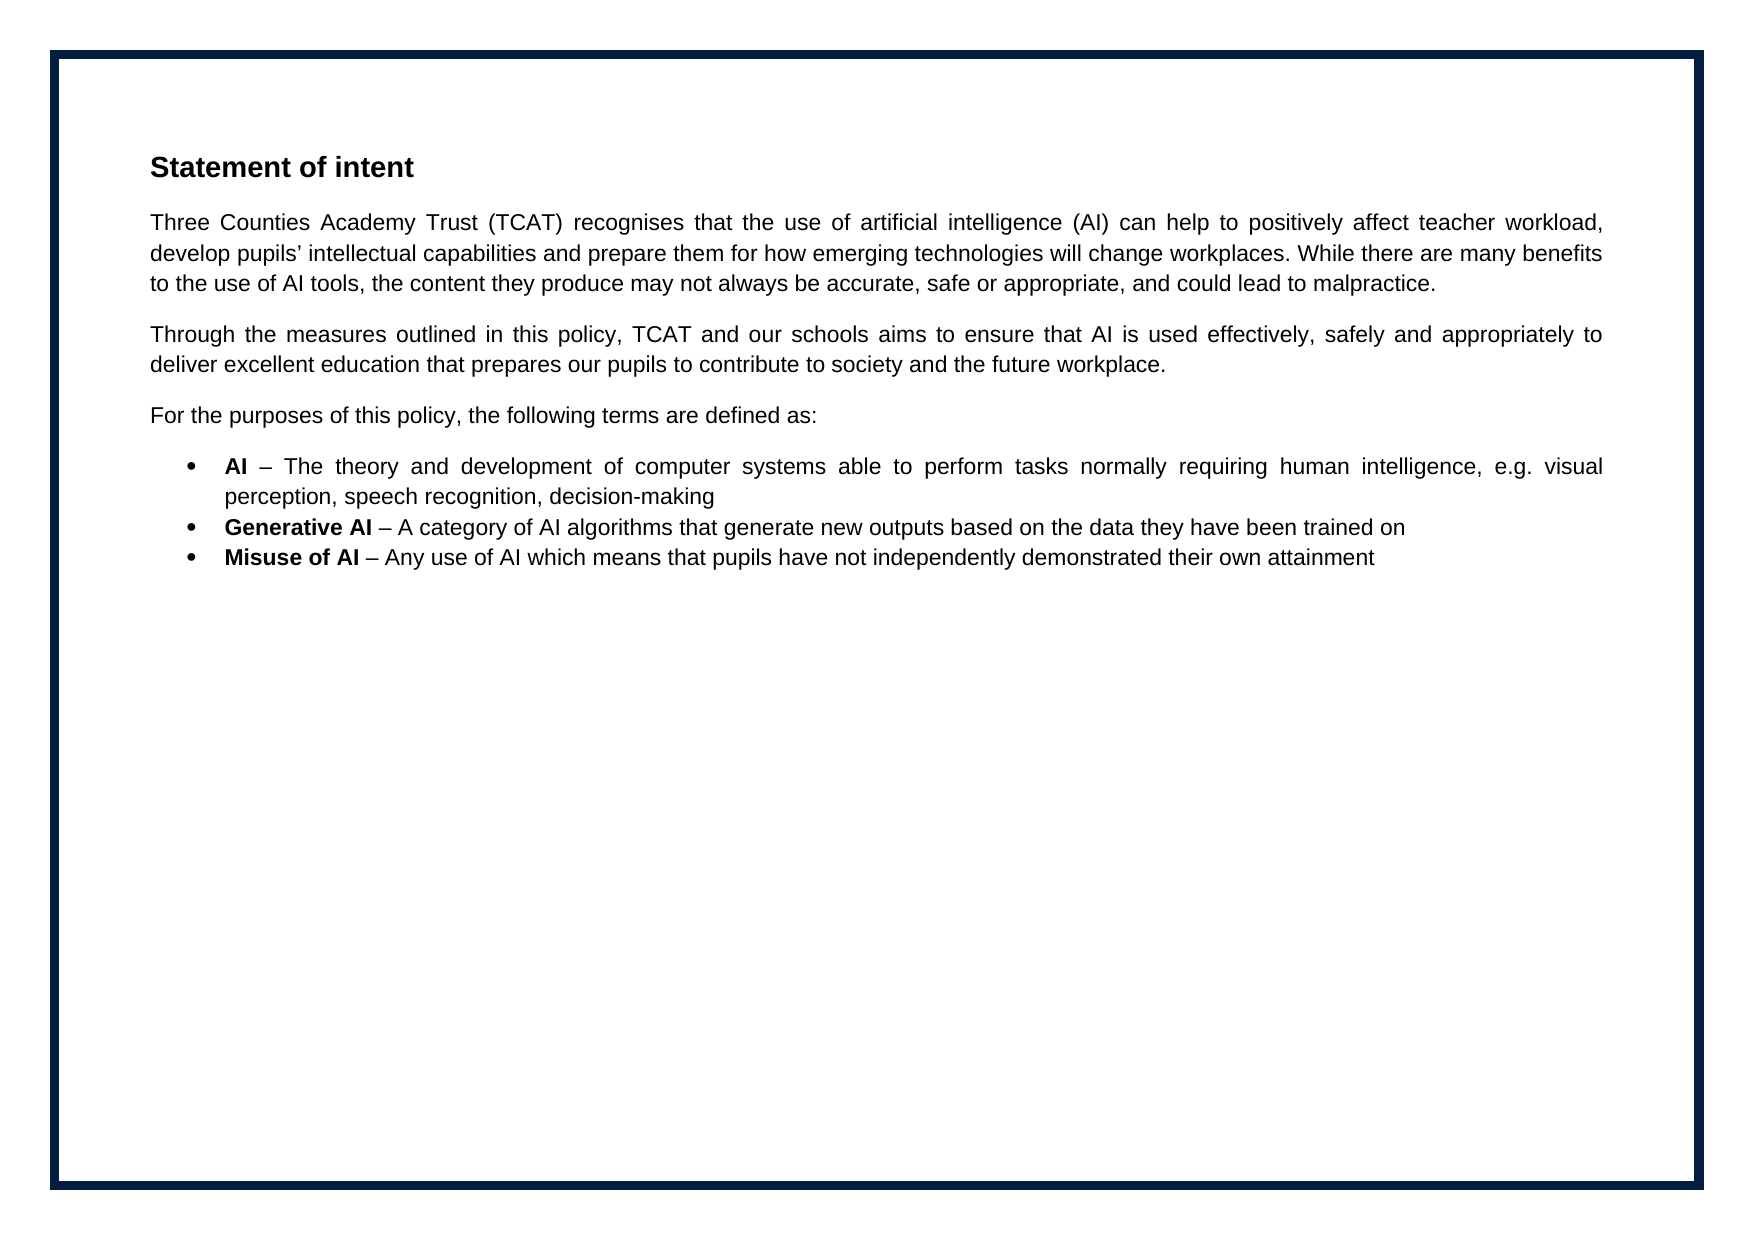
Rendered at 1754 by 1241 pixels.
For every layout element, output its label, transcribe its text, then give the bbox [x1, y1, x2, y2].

text Three Counties Academy Trust (TCAT) recognises that the use of artificial intelligence (AI) can help to positively affect teacher workload, develop pupils’ intellectual capabilities and prepare them for how emerging technologies will change workplaces. While there are many benefits to the use of AI tools, the content they produce may not always be accurate, safe or appropriate, and could lead to malpractice. [150, 209, 1604, 296]
list Misuse of AI – Any use of AI which means that pupils have not independently demonstrated their own attainment [187, 544, 1604, 570]
text For the purposes of this policy, the following terms are defined as: [150, 402, 1604, 428]
text Statement of intent [150, 150, 1604, 183]
list AI – The theory and development of computer systems able to perform tasks normally requiring human intelligence, e.g. visual perception, speech recognition, decision-making [187, 453, 1604, 510]
list Generative AI – A category of AI algorithms that generate new outputs based on the data they have been trained on [187, 513, 1604, 540]
text Through the measures outlined in this policy, TCAT and our schools aims to ensure that AI is used effectively, safely and appropriately to deliver excellent education that prepares our pupils to contribute to society and the future workplace. [150, 321, 1604, 377]
